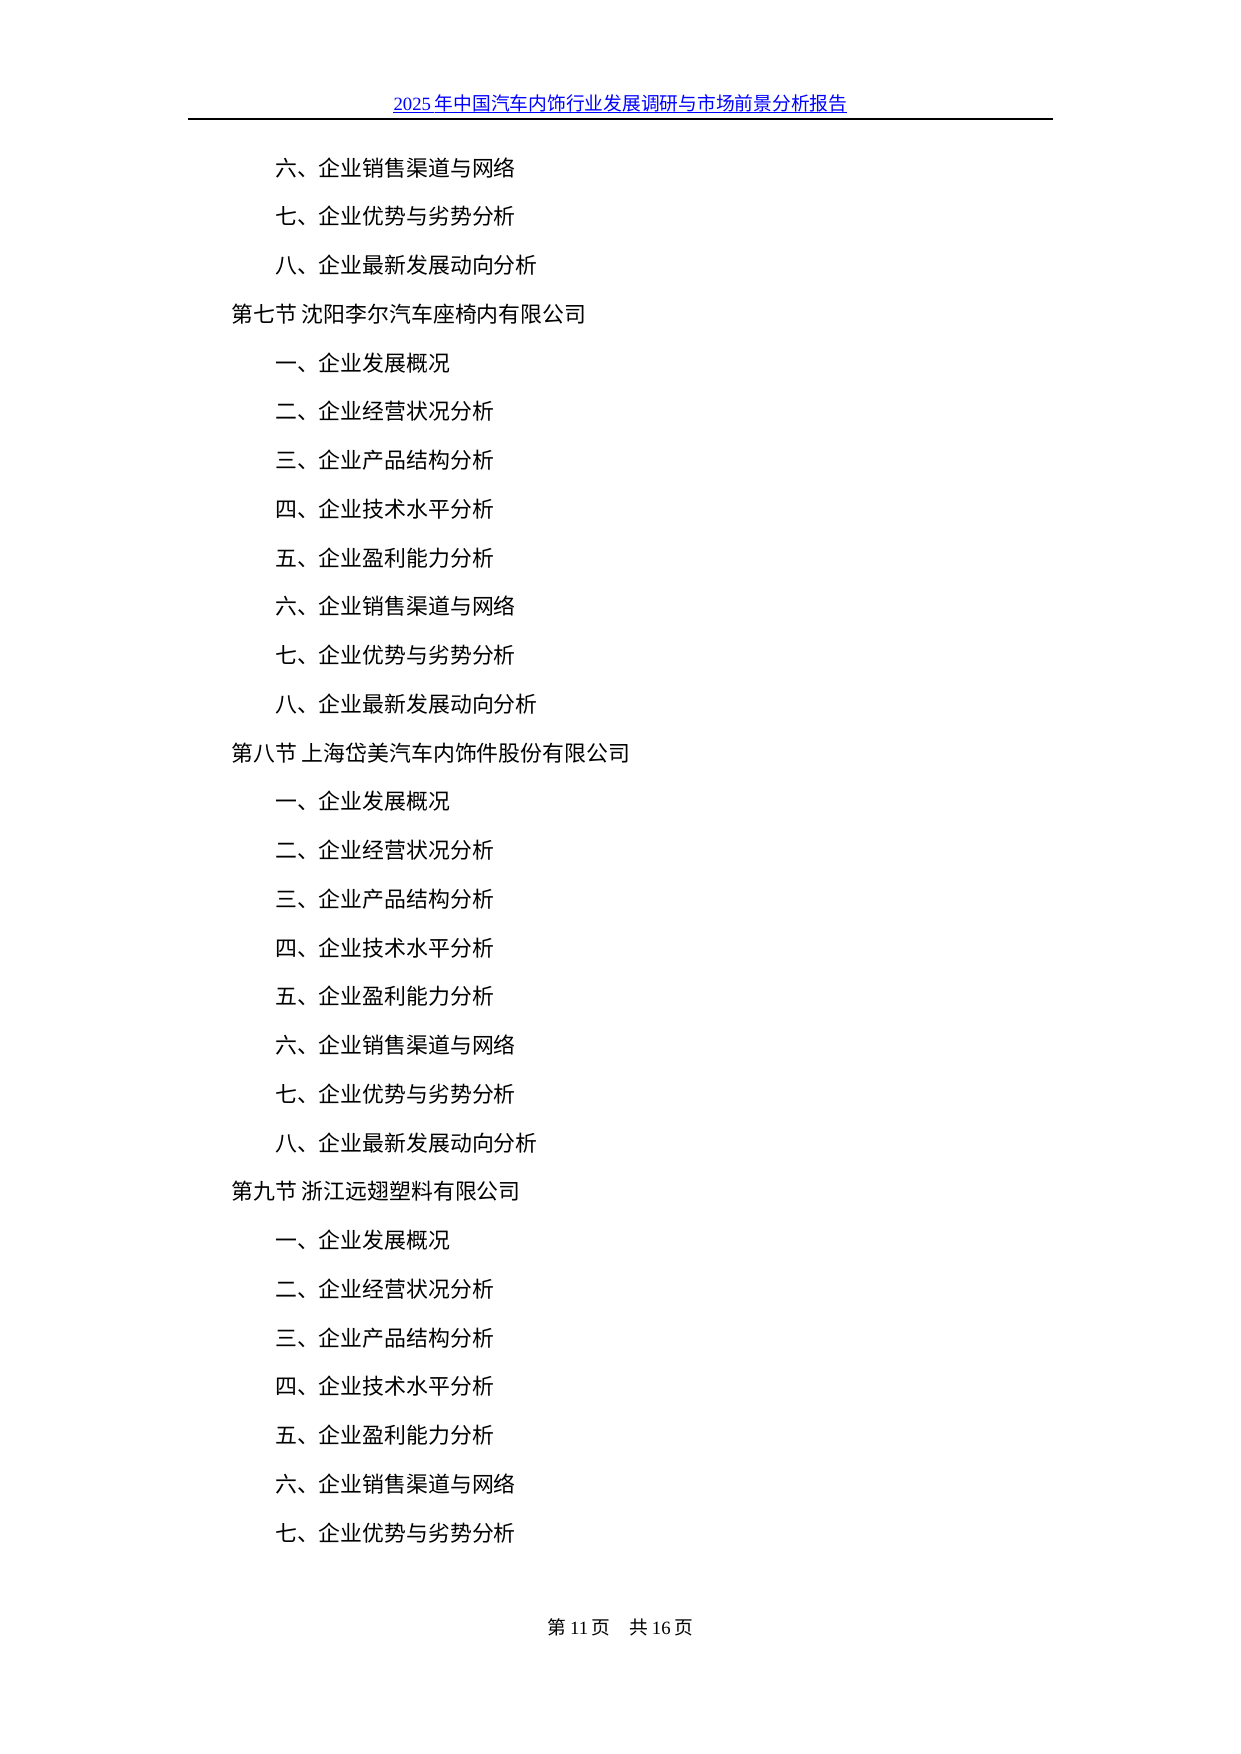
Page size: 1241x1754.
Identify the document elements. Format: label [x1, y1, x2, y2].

text [187, 150, 1053, 1548]
